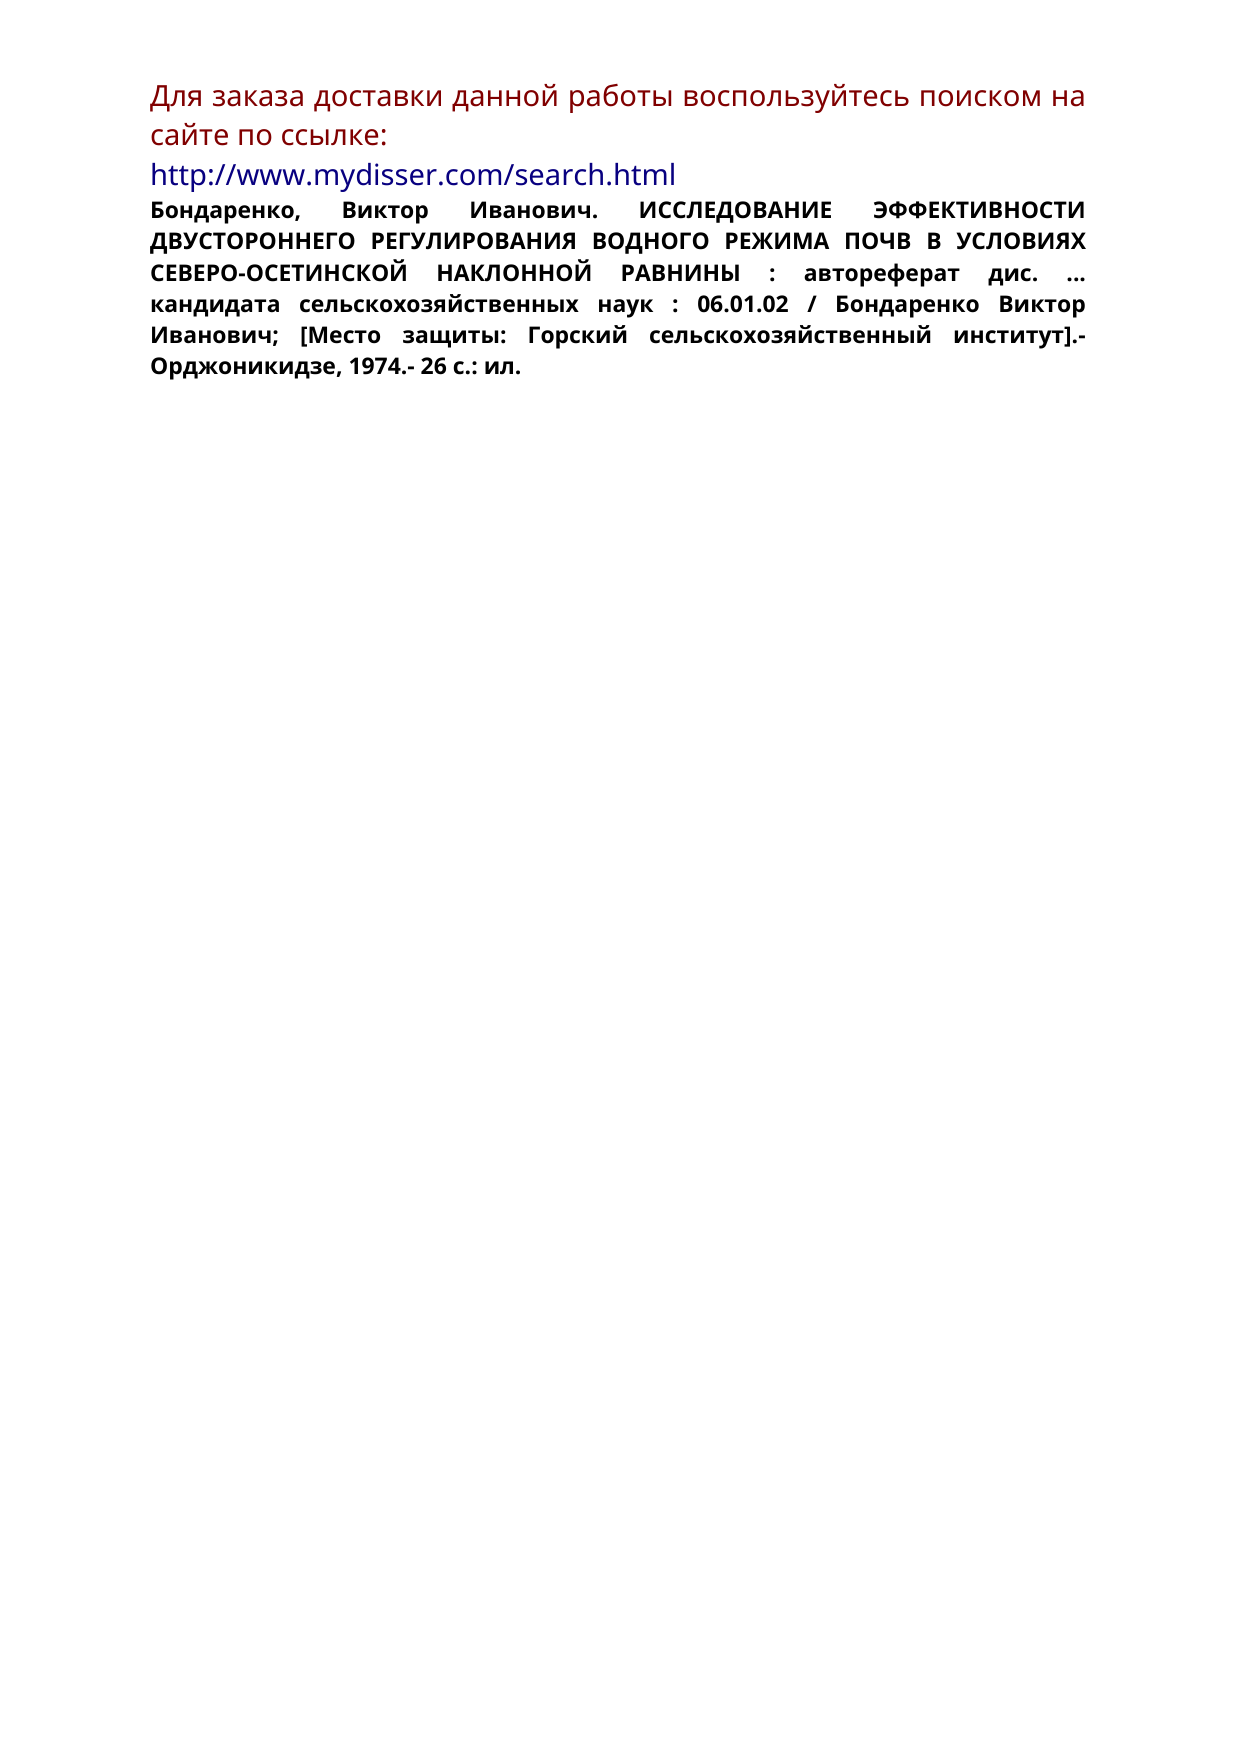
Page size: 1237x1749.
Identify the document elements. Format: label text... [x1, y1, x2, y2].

text Бондаренко, Виктор Иванович. ИССЛЕДОВАНИЕ ЭФФЕКТИВНОСТИ ДВУСТОРОННЕГО РЕГУЛИРОВАНИЯ ВОДНОГО РЕЖИМА ПОЧВ В УСЛОВИЯХ СЕВЕРО-ОСЕТИНСКОЙ НАКЛОННОЙ РАВНИНЫ : автореферат дис. ... кандидата сельскохозяйственных наук : 06.01.02 / Бондаренко Виктор Иванович; [Место защиты: Горский сельскохозяйственный институт].- Орджоникидзе, 1974.- 26 с.: ил. [150, 194, 1086, 382]
